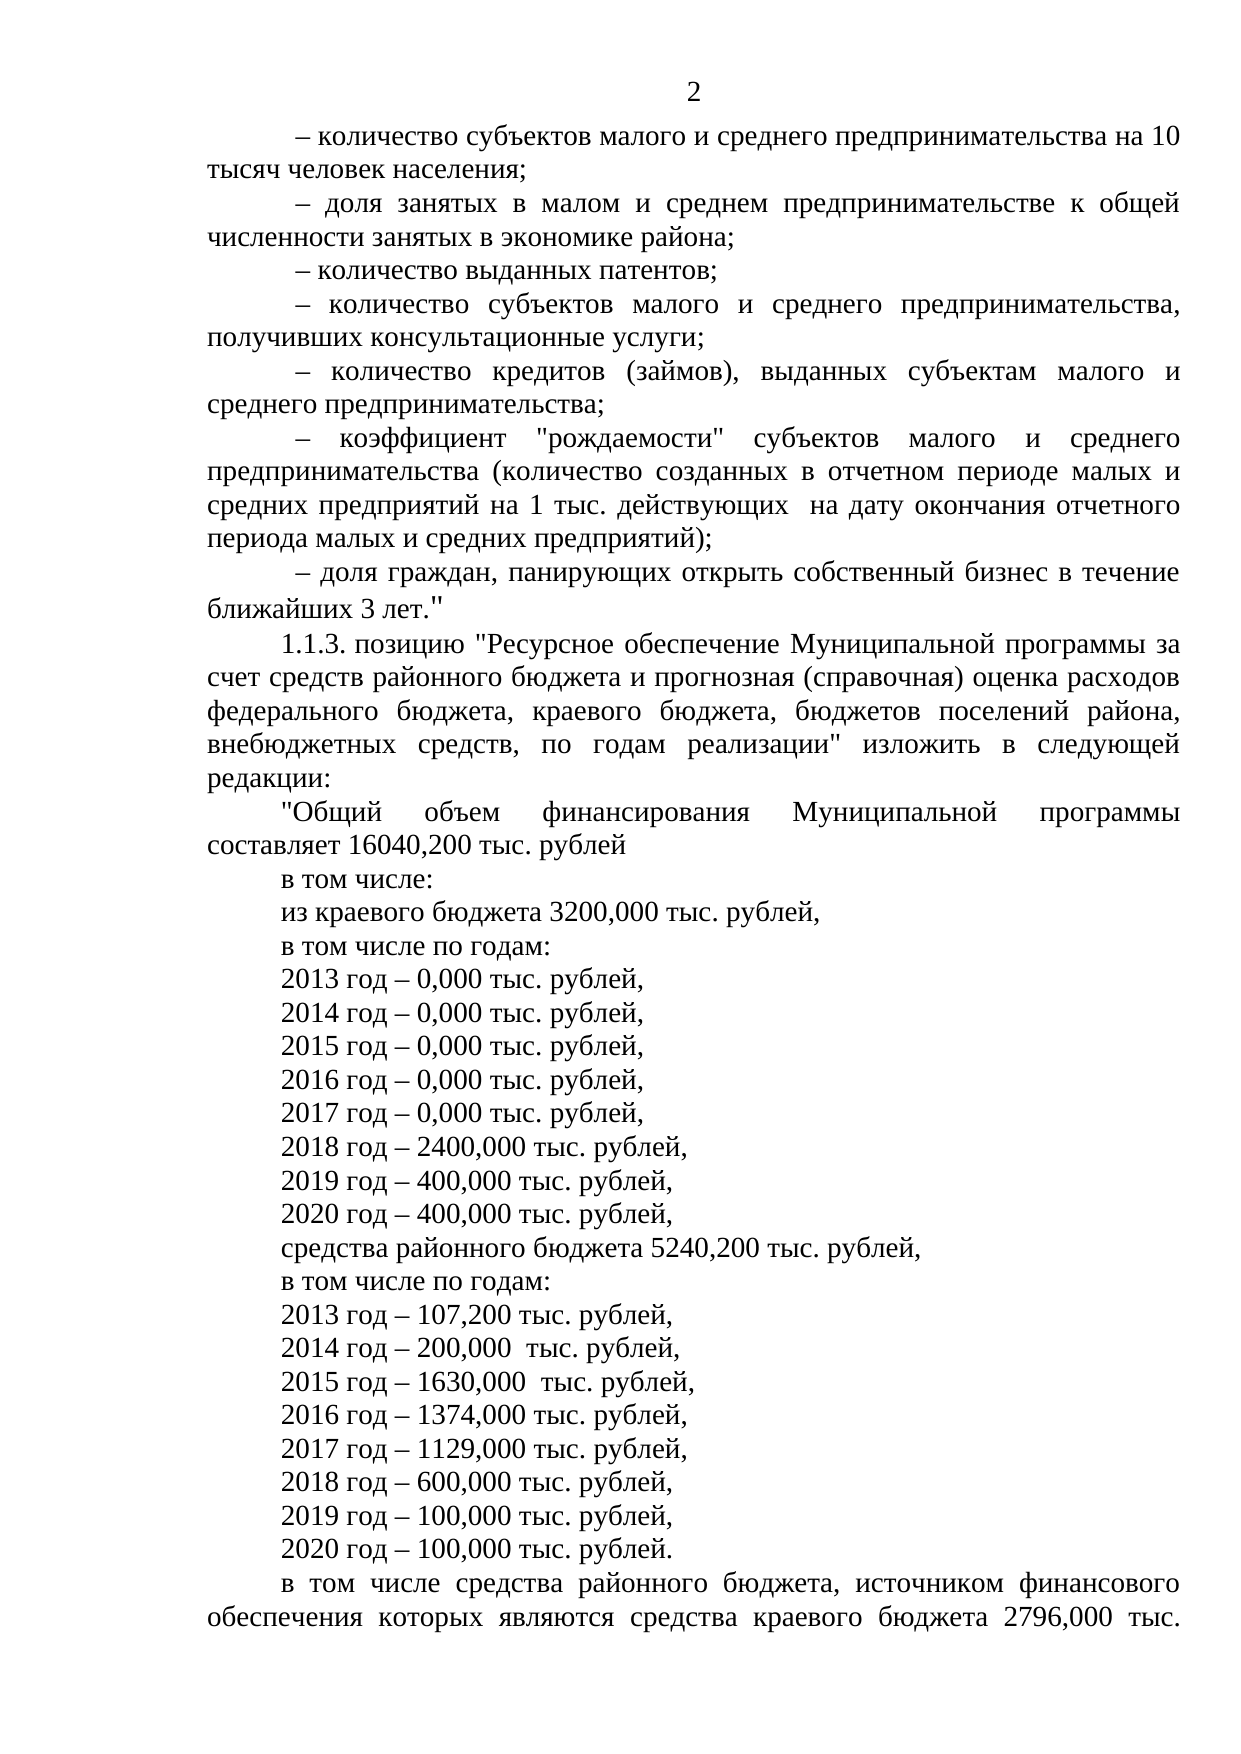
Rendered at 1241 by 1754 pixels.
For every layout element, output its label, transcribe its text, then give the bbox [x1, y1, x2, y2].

text 2020 год – 100,000 тыс. рублей. [207, 1532, 1181, 1565]
list средства районного бюджета 5240,200 тыс. рублей, [207, 1230, 1181, 1263]
list 2017 год – 1129,000 тыс. рублей, [207, 1431, 1181, 1464]
text 2018 год – 600,000 тыс. рублей, [207, 1464, 1181, 1498]
text – количество выданных патентов; [207, 252, 1181, 286]
list в том числе по годам: [207, 1263, 1181, 1297]
list 2015 год – 0,000 тыс. рублей, [207, 1028, 1181, 1062]
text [207, 1565, 1181, 1632]
list 2017 год – 0,000 тыс. рублей, [207, 1096, 1181, 1129]
text – количество субъектов малого и среднего предпринимательства, получивших консультационные услуги; [207, 286, 1181, 353]
list 2020 год – 400,000 тыс. рублей, [207, 1196, 1181, 1230]
text – количество кредитов (займов), выданных субъектам малого и среднего предпринимательства; [207, 353, 1181, 420]
text – количество субъектов малого и среднего предпринимательства на 10 тысяч человек населения; [207, 118, 1181, 185]
list 2014 год – 0,000 тыс. рублей, [207, 995, 1181, 1028]
list позицию "Ресурсное обеспечение Муниципальной программы за счет средств районного бюджета и прогнозная (справочная) оценка расходов федерального бюджета, краевого бюджета, бюджетов поселений района, внебюджетных средств, по годам реализации" изложить в следующей редакции: [207, 626, 1181, 794]
text – доля занятых в малом и среднем предпринимательстве к общей численности занятых в экономике района; [207, 185, 1181, 252]
list 2016 год – 1374,000 тыс. рублей, [207, 1397, 1181, 1431]
text – коэффициент "рождаемости" субъектов малого и среднего предпринимательства (количество созданных в отчетном периоде малых и средних предприятий на 1 тыс. действующих на дату окончания отчетного периода малых и средних предприятий); [207, 420, 1181, 554]
list 2019 год – 400,000 тыс. рублей, [207, 1163, 1181, 1196]
list 2016 год – 0,000 тыс. рублей, [207, 1062, 1181, 1096]
list 2013 год – 107,200 тыс. рублей, [207, 1297, 1181, 1330]
list 2015 год – 1630,000 тыс. рублей, [207, 1364, 1181, 1397]
text – доля граждан, панирующих открыть собственный бизнес в течение ближайших 3 лет." [207, 554, 1181, 626]
list 2018 год – 2400,000 тыс. рублей, [207, 1129, 1181, 1163]
list "Общий объем финансирования Муниципальной программы составляет 16040,200 тыс. рублей [207, 794, 1181, 861]
list в том числе по годам: [207, 928, 1181, 961]
text 2019 год – 100,000 тыс. рублей, [207, 1498, 1181, 1532]
list 2013 год – 0,000 тыс. рублей, [207, 961, 1181, 995]
list из краевого бюджета 3200,000 тыс. рублей, [207, 894, 1181, 928]
list в том числе: [207, 861, 1181, 894]
list 2014 год – 200,000 тыс. рублей, [207, 1330, 1181, 1364]
